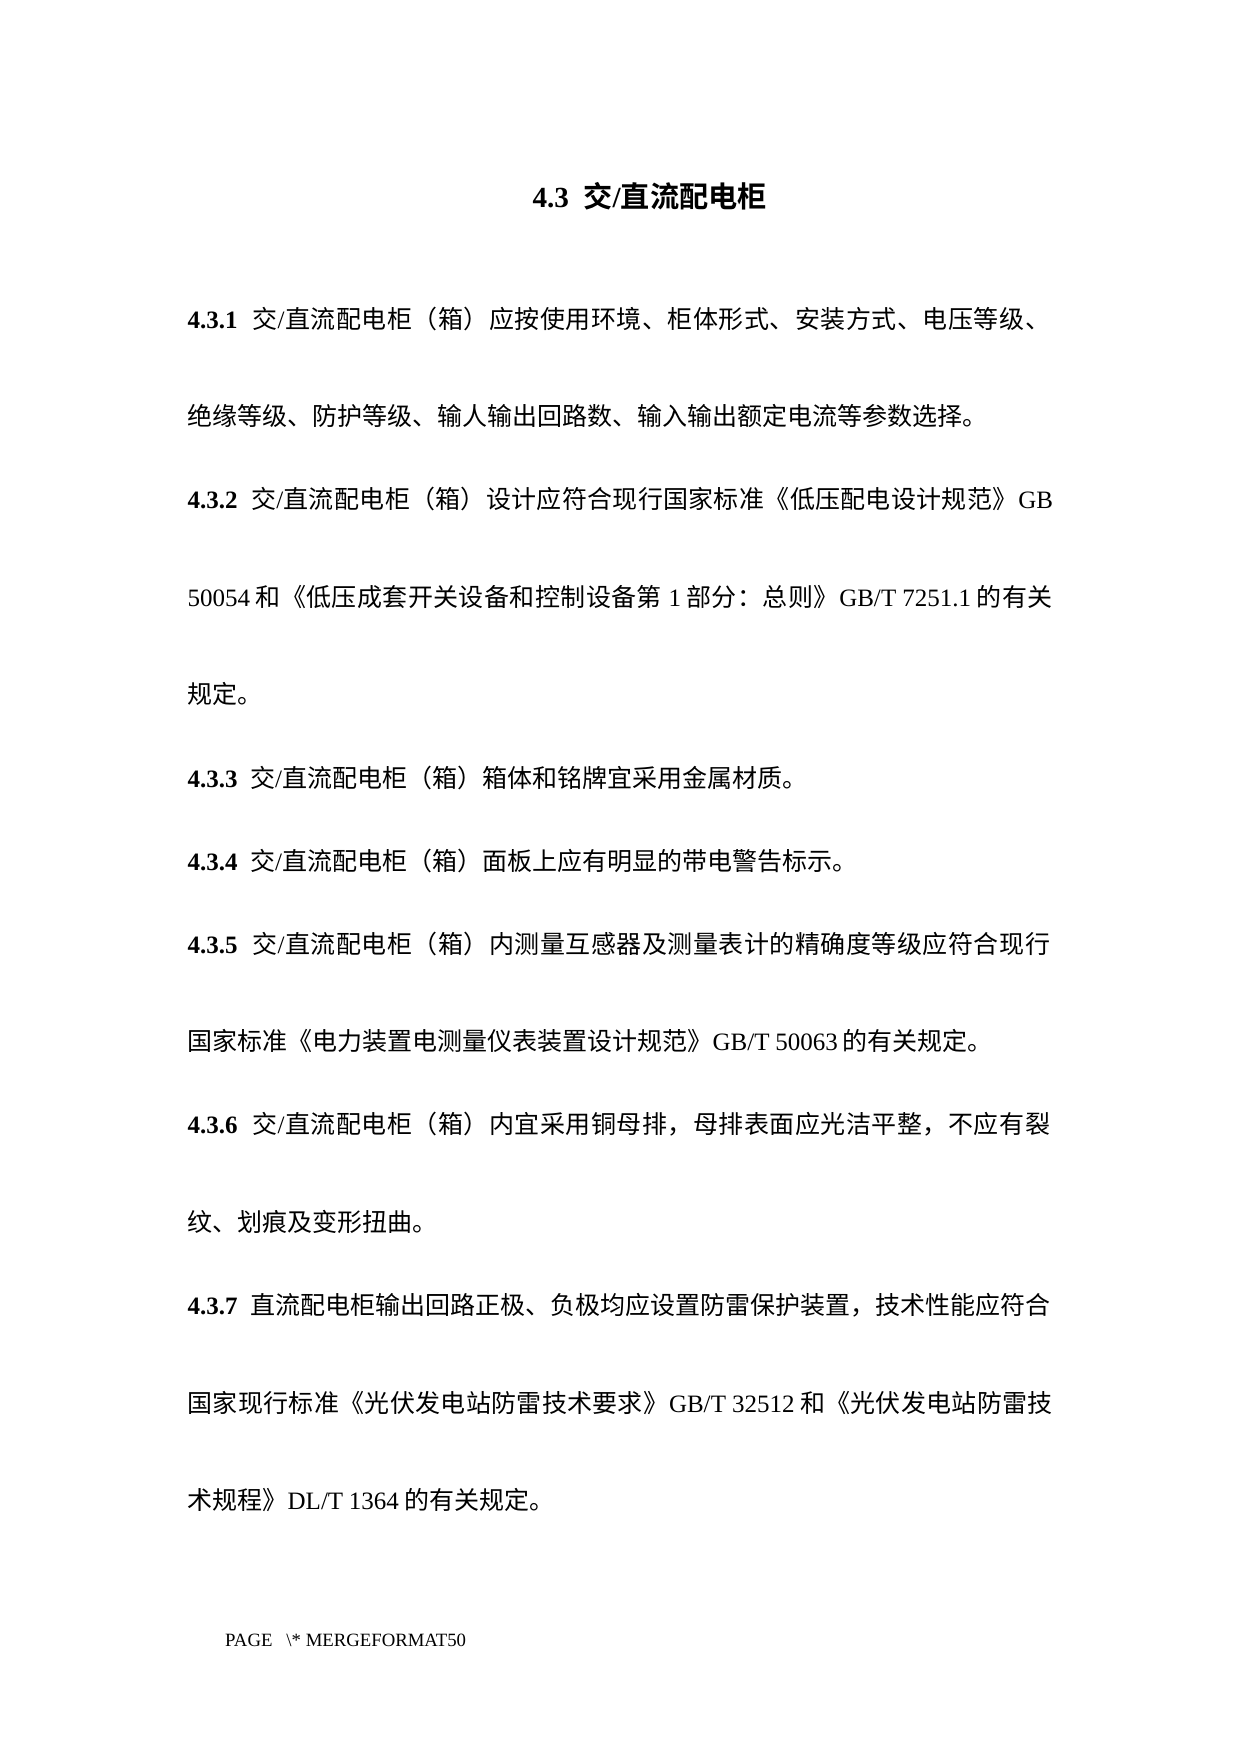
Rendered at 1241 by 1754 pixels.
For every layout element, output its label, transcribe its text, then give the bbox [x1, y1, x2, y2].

text 4.3.2 交/直流配电柜（箱）设计应符合现行国家标准《低压配电设计规范》GB 50054和《低压成套开关设备和控制设备第1部分：总则》GB/T 7251.1的有关规定。 [187, 466, 1053, 726]
text 4.3 交/直流配电柜 [187, 162, 1053, 227]
text 4.3.1 交/直流配电柜（箱）应按使用环境、柜体形式、安装方式、电压等级、绝缘等级、防护等级、输人输出回路数、输入输出额定电流等参数选择。 [187, 285, 1053, 447]
text 4.3.3 交/直流配电柜（箱）箱体和铭牌宜采用金属材质。 [187, 744, 1053, 809]
text 4.3.6 交/直流配电柜（箱）内宜采用铜母排，母排表面应光洁平整，不应有裂纹、划痕及变形扭曲。 [187, 1091, 1053, 1253]
text 4.3.5 交/直流配电柜（箱）内测量互感器及测量表计的精确度等级应符合现行国家标准《电力装置电测量仪表装置设计规范》GB/T 50063的有关规定。 [187, 910, 1053, 1072]
text 4.3.7 直流配电柜输出回路正极、负极均应设置防雷保护装置，技术性能应符合国家现行标准《光伏发电站防雷技术要求》GB/T 32512和《光伏发电站防雷技术规程》DL/T 1364的有关规定。 [187, 1271, 1053, 1531]
text 4.3.4 交/直流配电柜（箱）面板上应有明显的带电警告标示。 [187, 827, 1053, 892]
